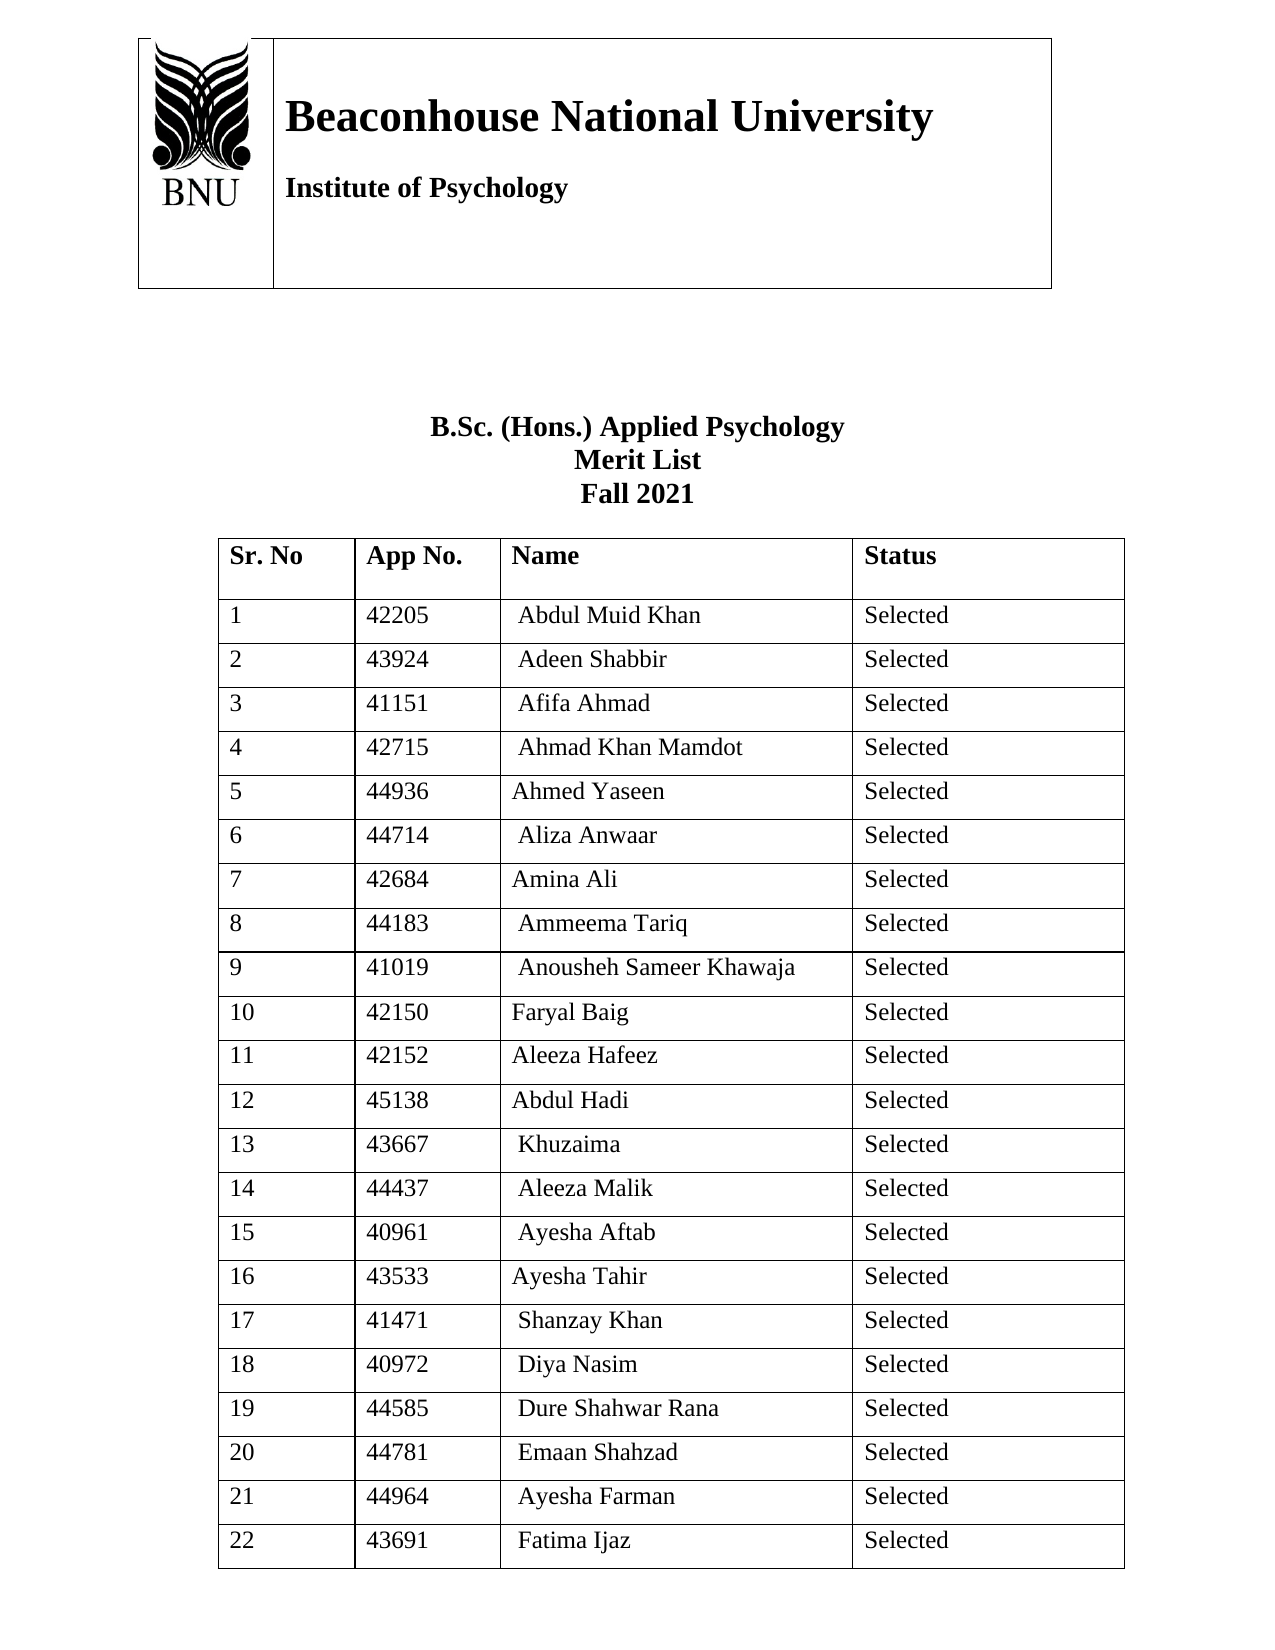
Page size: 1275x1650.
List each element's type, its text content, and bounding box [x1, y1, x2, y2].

table_cell Adeen Shabbir [501, 644, 852, 687]
table_cell 20 [219, 1437, 354, 1480]
table_cell 44437 [356, 1173, 500, 1216]
table_cell 1 [219, 600, 354, 643]
table_header [139, 39, 273, 288]
table_cell Dure Shahwar Rana [501, 1393, 852, 1436]
table_cell Selected [853, 688, 1124, 731]
table_cell 44781 [356, 1437, 500, 1480]
table_cell 13 [219, 1129, 354, 1172]
table_header Name [501, 539, 852, 599]
table_cell Khuzaima [501, 1129, 852, 1172]
table_cell 10 [219, 997, 354, 1039]
table_cell Anousheh Sameer Khawaja [501, 953, 852, 996]
table_cell Selected [853, 1085, 1124, 1128]
table_cell Selected [853, 776, 1124, 819]
table_cell 17 [219, 1305, 354, 1348]
table_cell 22 [219, 1525, 354, 1568]
table_header Institute of Psychology [274, 39, 1051, 288]
table_cell Selected [853, 600, 1124, 643]
table_cell 16 [219, 1261, 354, 1304]
table_header Status [853, 539, 1124, 599]
table_cell Ayesha Farman [501, 1481, 852, 1524]
table_cell 42715 [356, 732, 500, 775]
table_cell 21 [219, 1481, 354, 1524]
table_cell 40961 [356, 1217, 500, 1260]
table_cell Faryal Baig [501, 997, 852, 1039]
table_cell 45138 [356, 1085, 500, 1128]
table_cell Selected [853, 1173, 1124, 1216]
table_cell Ahmed Yaseen [501, 776, 852, 819]
table_cell Selected [853, 1393, 1124, 1436]
table_cell Ahmad Khan Mamdot [501, 732, 852, 775]
table_cell Ammeema Tariq [501, 909, 852, 951]
table_cell 8 [219, 909, 354, 951]
table_cell 5 [219, 776, 354, 819]
text Fall 2021 [150, 476, 1125, 509]
table_cell 42205 [356, 600, 500, 643]
picture [151, 37, 251, 203]
table_cell 6 [219, 820, 354, 863]
table_cell Selected [853, 864, 1124, 907]
table_cell 42150 [356, 997, 500, 1039]
table_header App No. [356, 539, 500, 599]
table_cell 2 [219, 644, 354, 687]
table_cell 11 [219, 1041, 354, 1084]
table_cell Selected [853, 953, 1124, 996]
table_cell 44964 [356, 1481, 500, 1524]
table_cell 9 [219, 953, 354, 996]
table_cell 14 [219, 1173, 354, 1216]
table_cell 41151 [356, 688, 500, 731]
table_cell 3 [219, 688, 354, 731]
table_cell 15 [219, 1217, 354, 1260]
table_cell Selected [853, 820, 1124, 863]
table_cell Selected [853, 1305, 1124, 1348]
table_cell Ayesha Tahir [501, 1261, 852, 1304]
table_cell 40972 [356, 1349, 500, 1392]
table_cell 43924 [356, 644, 500, 687]
table_cell 43533 [356, 1261, 500, 1304]
table_cell Amina Ali [501, 864, 852, 907]
table_cell Aleeza Hafeez [501, 1041, 852, 1084]
table_cell 41019 [356, 953, 500, 996]
text B.Sc. (Hons.) Applied Psychology [150, 409, 1125, 442]
table_cell 44714 [356, 820, 500, 863]
table_cell Selected [853, 644, 1124, 687]
table_cell Selected [853, 732, 1124, 775]
table_cell Shanzay Khan [501, 1305, 852, 1348]
table_cell 19 [219, 1393, 354, 1436]
table_cell Selected [853, 1129, 1124, 1172]
table_cell Afifa Ahmad [501, 688, 852, 731]
table_cell 18 [219, 1349, 354, 1392]
table_cell Ayesha Aftab [501, 1217, 852, 1260]
text Merit List [150, 442, 1125, 476]
table_cell 44936 [356, 776, 500, 819]
table_cell Aleeza Malik [501, 1173, 852, 1216]
table_cell Selected [853, 909, 1124, 951]
table_cell 12 [219, 1085, 354, 1128]
table_cell Abdul Hadi [501, 1085, 852, 1128]
table_cell Selected [853, 1481, 1124, 1524]
table_cell 43691 [356, 1525, 500, 1568]
table_cell Selected [853, 1217, 1124, 1260]
table_cell 4 [219, 732, 354, 775]
table_cell 44585 [356, 1393, 500, 1436]
table_cell Selected [853, 1261, 1124, 1304]
table_cell 42684 [356, 864, 500, 907]
table_cell 7 [219, 864, 354, 907]
table_header Sr. No [219, 539, 354, 599]
table_cell 42152 [356, 1041, 500, 1084]
table_cell Selected [853, 1525, 1124, 1568]
table_cell 41471 [356, 1305, 500, 1348]
table_cell Selected [853, 997, 1124, 1039]
table_cell Aliza Anwaar [501, 820, 852, 863]
table_cell 43667 [356, 1129, 500, 1172]
table_cell Emaan Shahzad [501, 1437, 852, 1480]
table_cell Fatima Ijaz [501, 1525, 852, 1568]
table_cell 44183 [356, 909, 500, 951]
table_cell Selected [853, 1041, 1124, 1084]
table_cell Abdul Muid Khan [501, 600, 852, 643]
table_cell Diya Nasim [501, 1349, 852, 1392]
table_cell Selected [853, 1349, 1124, 1392]
table_cell Selected [853, 1437, 1124, 1480]
